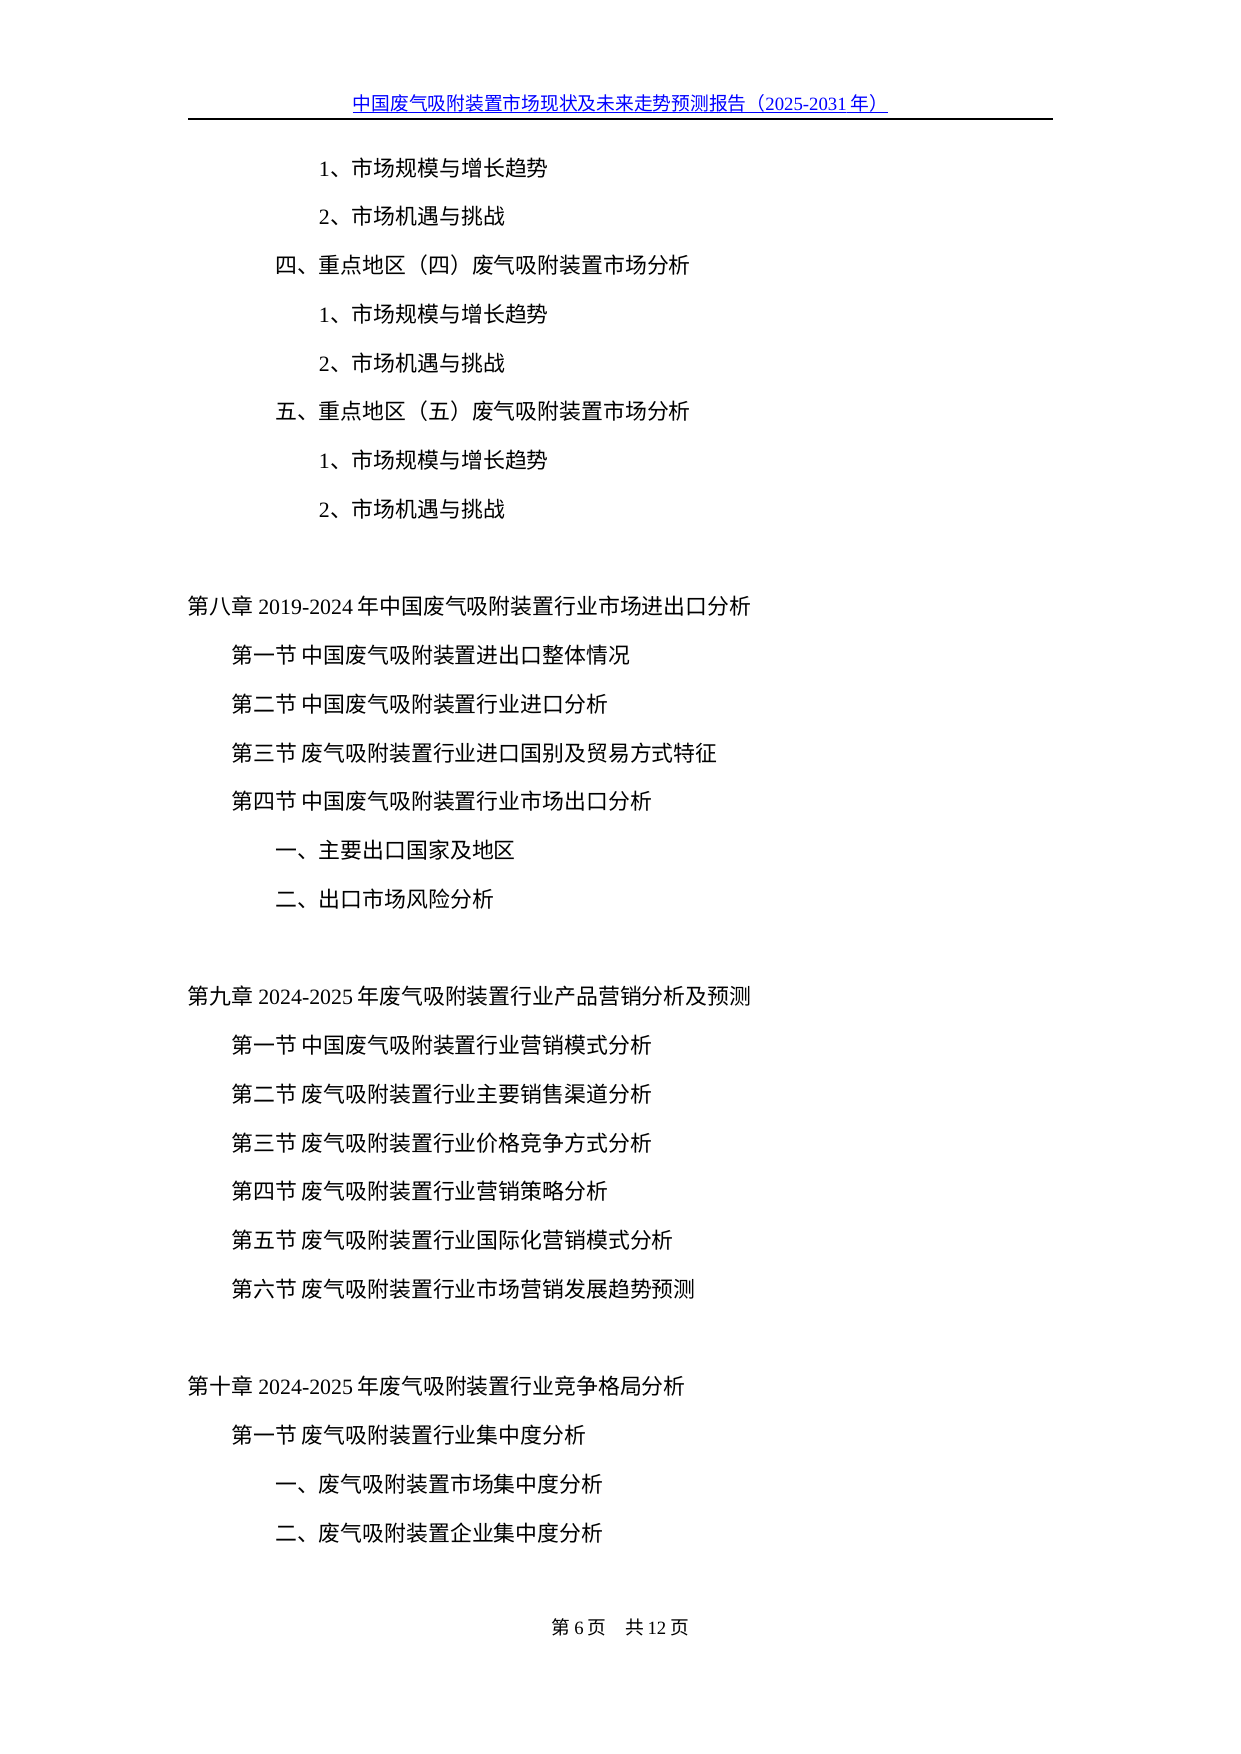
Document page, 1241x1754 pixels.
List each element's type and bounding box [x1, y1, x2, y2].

text [187, 150, 1053, 1548]
